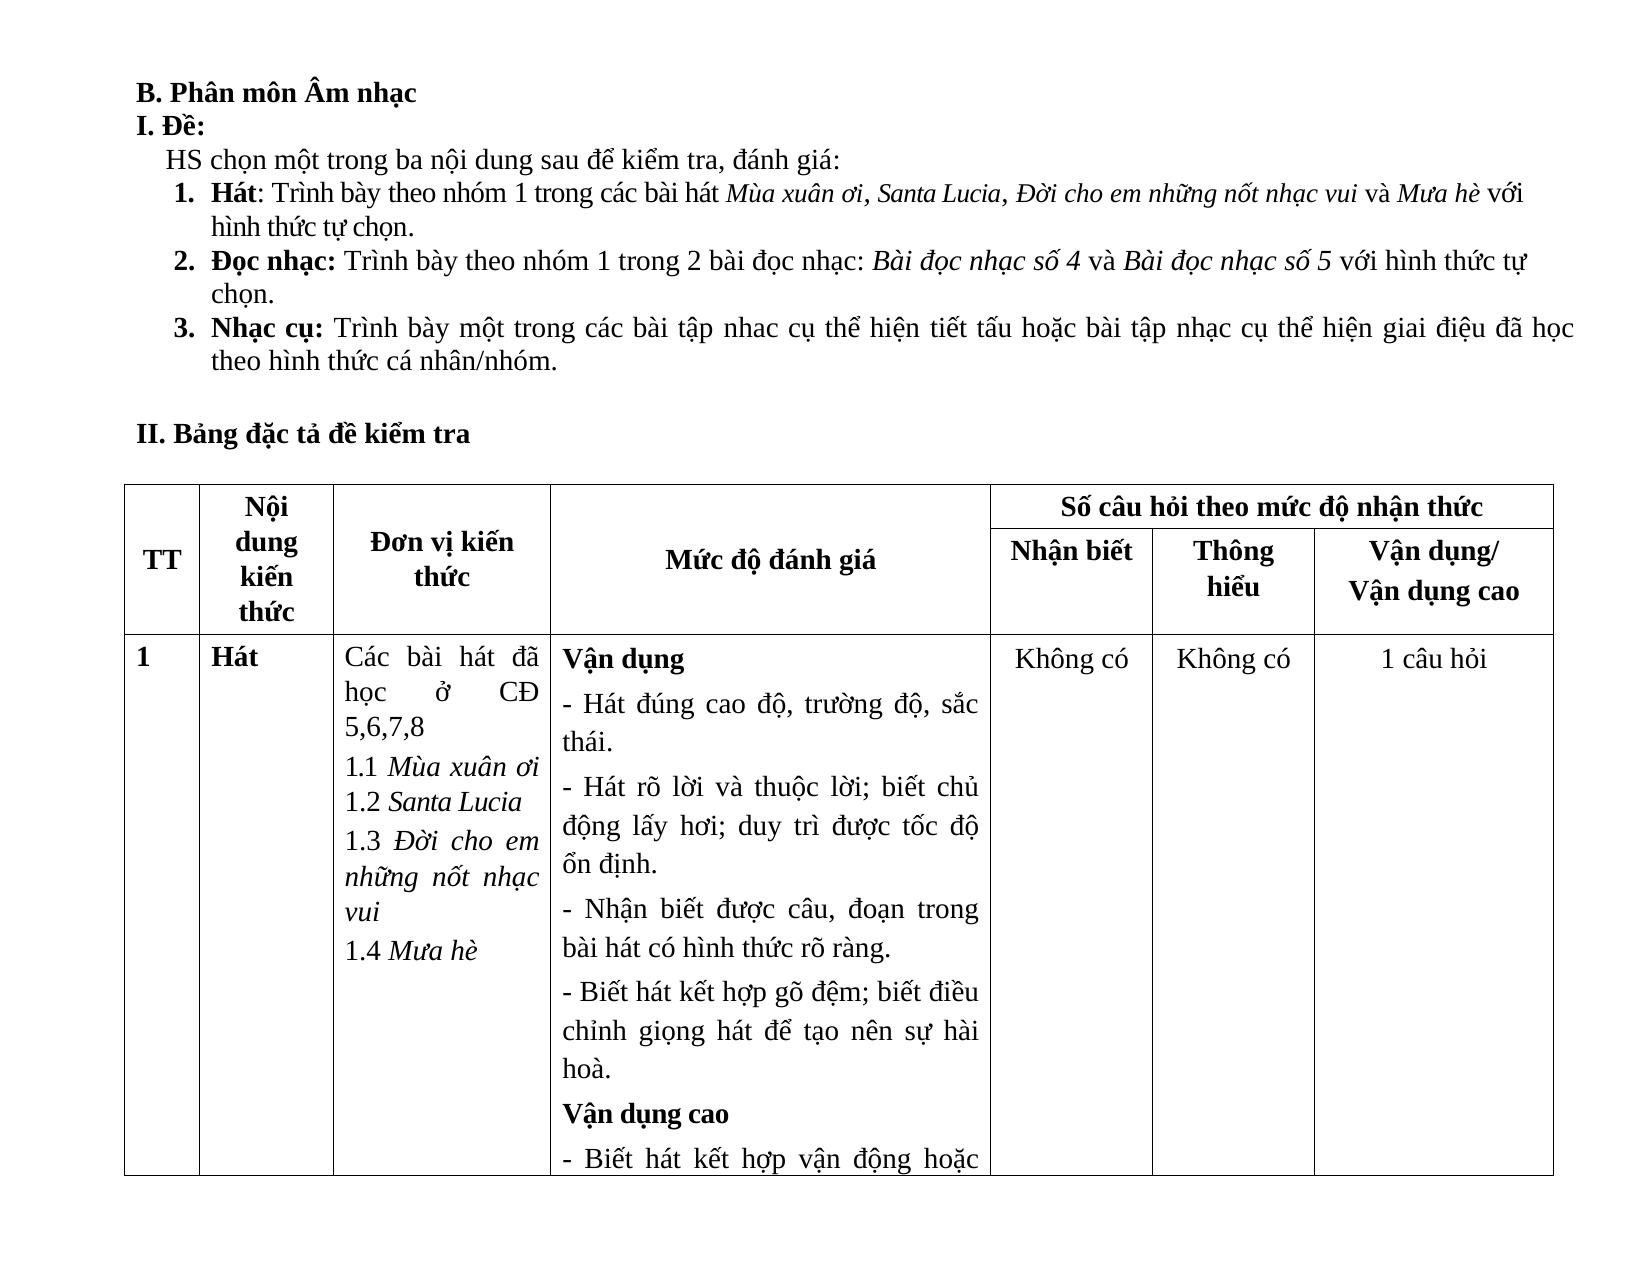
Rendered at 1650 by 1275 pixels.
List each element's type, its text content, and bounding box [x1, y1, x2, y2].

text I. Đề: [136, 108, 1575, 142]
table_header Đơn vị kiến thức [334, 485, 550, 634]
table_header Mức độ đánh giá [551, 485, 990, 634]
table_cell Hát [200, 635, 333, 1175]
text B. Phân môn Âm nhạc [136, 75, 1575, 108]
text II. Bảng đặc tả đề kiểm tra [136, 417, 1575, 450]
table_cell Nhận biết [991, 529, 1152, 634]
list Nhạc cụ: Trình bày một trong các bài tập nhac cụ thể hiện tiết tấu hoặc bài tập nhạc cụ thể hiện giai điệu đã học theo hình thức cá nhân/nhóm. [173, 310, 1575, 377]
table_cell Không có [1153, 635, 1314, 1175]
table_cell 1 [125, 635, 199, 1175]
table_cell Vận dụng/ Vận dụng cao [1315, 529, 1553, 634]
table_header Số câu hỏi theo mức độ nhận thức [991, 485, 1553, 528]
list Đọc nhạc: Trình bày theo nhóm 1 trong 2 bài đọc nhạc: Bài đọc nhạc số 4 và Bài đọc nhạc số 5 với hình thức tự chọn. [173, 243, 1575, 310]
table_cell 1 câu hỏi [1315, 635, 1553, 1175]
table_cell Thông hiểu [1153, 529, 1314, 634]
text HS chọn một trong ba nội dung sau để kiểm tra, đánh giá: [136, 142, 1575, 176]
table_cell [551, 635, 990, 1175]
table_header Nội dung kiến thức [200, 485, 333, 634]
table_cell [334, 635, 550, 1175]
list Hát: Trình bày theo nhóm 1 trong các bài hát Mùa xuân ơi, Santa Lucia, Đời cho em những nốt nhạc vui và Mưa hè với hình thức tự chọn. [173, 176, 1575, 243]
table_header TT [125, 485, 199, 634]
table_cell Không có [991, 635, 1152, 1175]
